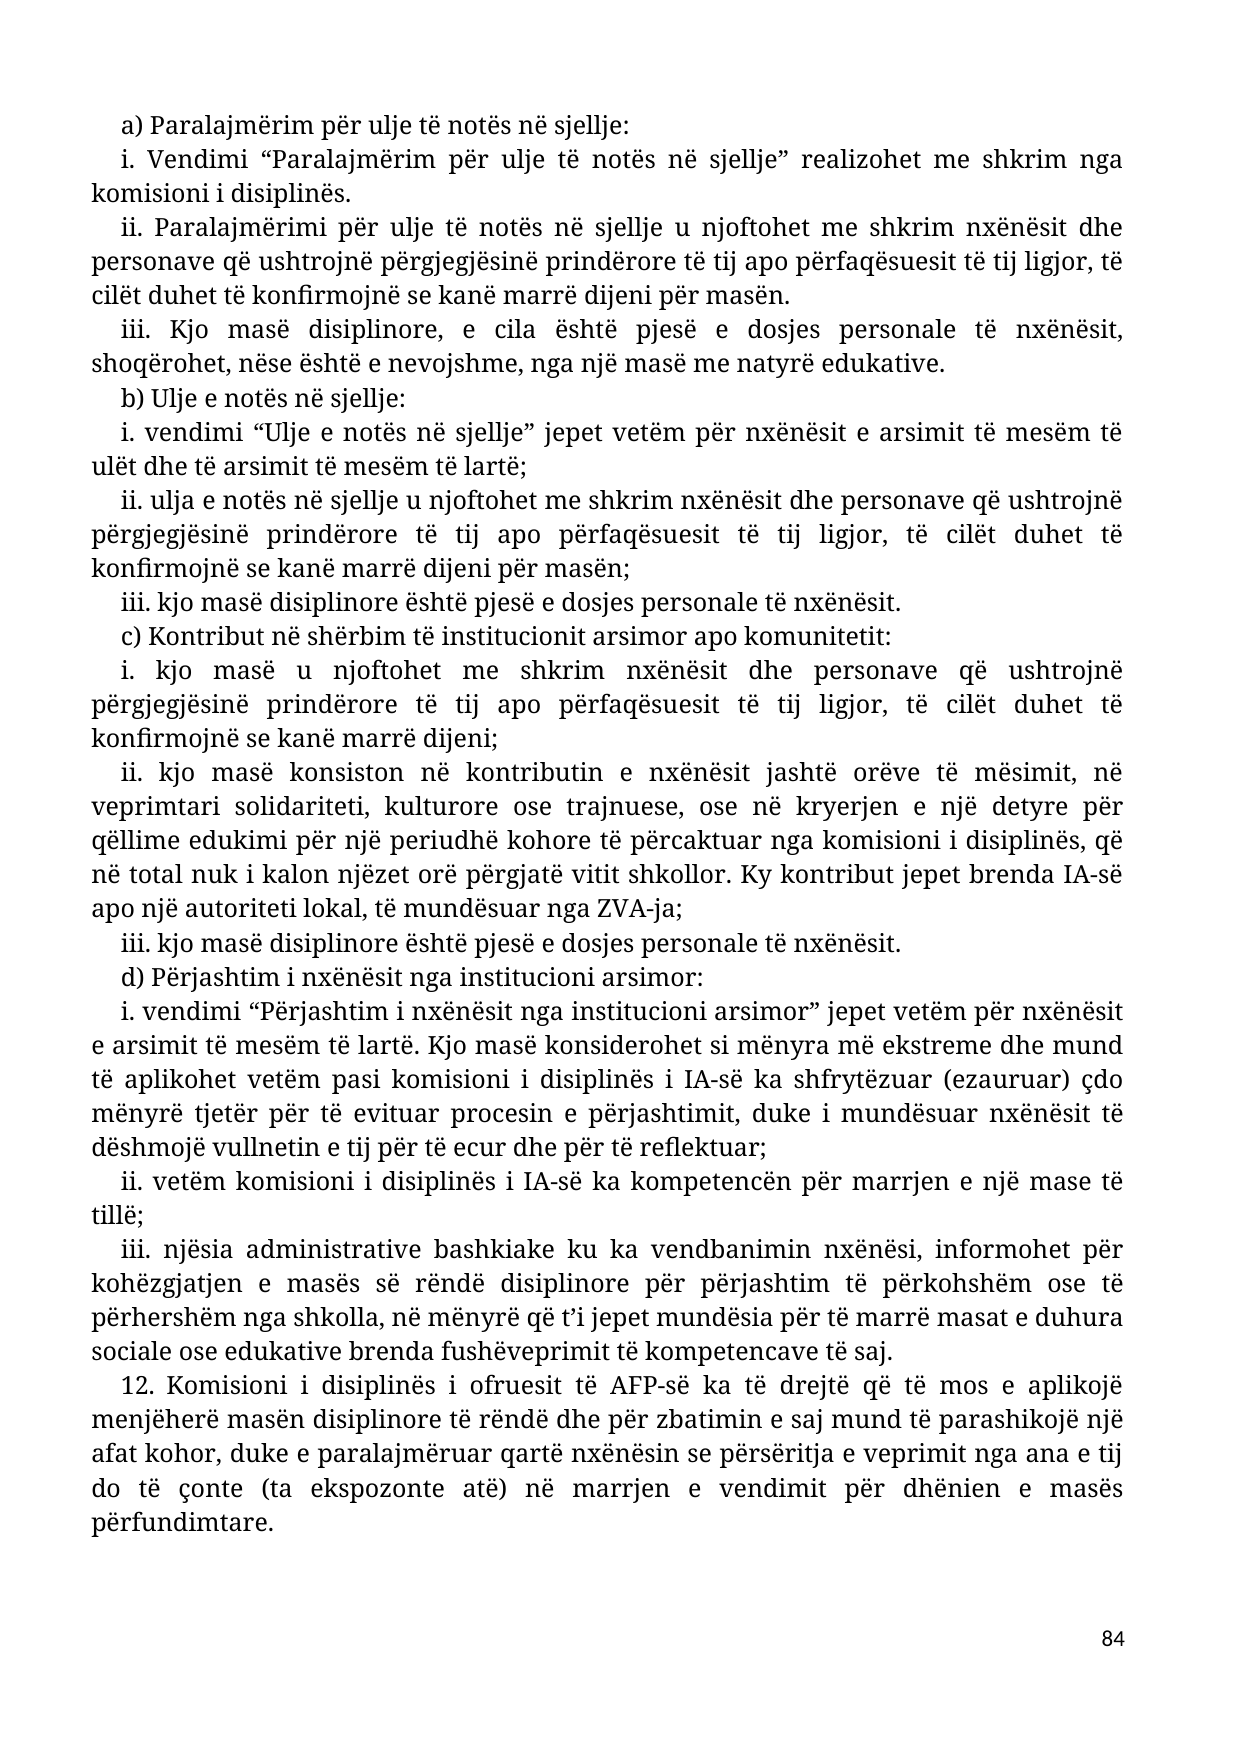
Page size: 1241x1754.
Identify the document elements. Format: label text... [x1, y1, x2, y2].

text iii. kjo masë disiplinore është pjesë e dosjes personale të nxënësit. [91, 584, 1124, 619]
text i. kjo masë u njoftohet me shkrim nxënësit dhe personave që ushtrojnë përgjegjësinë prindërore të tij apo përfaqësuesit të tij ligjor, të cilët duhet të konfirmojnë se kanë marrë dijeni; [91, 653, 1124, 755]
text d) Përjashtim i nxënësit nga institucioni arsimor: [91, 959, 1124, 993]
text ii. Paralajmërimi për ulje të notës në sjellje u njoftohet me shkrim nxënësit dhe personave që ushtrojnë përgjegjësinë prindërore të tij apo përfaqësuesit të tij ligjor, të cilët duhet të konfirmojnë se kanë marrë dijeni për masën. [91, 210, 1124, 312]
text iii. njësia administrative bashkiake ku ka vendbanimin nxënësi, informohet për kohëzgjatjen e masës së rëndë disiplinore për përjashtim të përkohshëm ose të përhershëm nga shkolla, në mënyrë që t’i jepet mundësia për të marrë masat e duhura sociale ose edukative brenda fushëveprimit të kompetencave të saj. [91, 1232, 1124, 1368]
text ii. ulja e notës në sjellje u njoftohet me shkrim nxënësit dhe personave që ushtrojnë përgjegjësinë prindërore të tij apo përfaqësuesit të tij ligjor, të cilët duhet të konfirmojnë se kanë marrë dijeni për masën; [91, 482, 1124, 584]
text i. vendimi “Përjashtim i nxënësit nga institucioni arsimor” jepet vetëm për nxënësit e arsimit të mesëm të lartë. Kjo masë konsiderohet si mënyra më ekstreme dhe mund të aplikohet vetëm pasi komisioni i disiplinës i IA-së ka shfrytëzuar (ezauruar) çdo mënyrë tjetër për të evituar procesin e përjashtimit, duke i mundësuar nxënësit të dëshmojë vullnetin e tij për të ecur dhe për të reflektuar; [91, 993, 1124, 1164]
text iii. Kjo masë disiplinore, e cila është pjesë e dosjes personale të nxënësit, shoqërohet, nëse është e nevojshme, nga një masë me natyrë edukative. [91, 312, 1124, 380]
text 12. Komisioni i disiplinës i ofruesit të AFP-së ka të drejtë që të mos e aplikojë menjëherë masën disiplinore të rëndë dhe për zbatimin e saj mund të parashikojë një afat kohor, duke e paralajmëruar qartë nxënësin se përsëritja e veprimit nga ana e tij do të çonte (ta ekspozonte atë) në marrjen e vendimit për dhënien e masës përfundimtare. [91, 1368, 1124, 1538]
text iii. kjo masë disiplinore është pjesë e dosjes personale të nxënësit. [91, 925, 1124, 959]
text i. Vendimi “Paralajmërim për ulje të notës në sjellje” realizohet me shkrim nga komisioni i disiplinës. [91, 142, 1124, 210]
text ii. kjo masë konsiston në kontributin e nxënësit jashtë orëve të mësimit, në veprimtari solidariteti, kulturore ose trajnuese, ose në kryerjen e një detyre për qëllime edukimi për një periudhë kohore të përcaktuar nga komisioni i disiplinës, që në total nuk i kalon njëzet orë përgjatë vitit shkollor. Ky kontribut jepet brenda IA-së apo një autoriteti lokal, të mundësuar nga ZVA-ja; [91, 755, 1124, 925]
text ii. vetëm komisioni i disiplinës i IA-së ka kompetencën për marrjen e një mase të tillë; [91, 1164, 1124, 1232]
text i. vendimi “Ulje e notës në sjellje” jepet vetëm për nxënësit e arsimit të mesëm të ulët dhe të arsimit të mesëm të lartë; [91, 414, 1124, 482]
text c) Kontribut në shërbim të institucionit arsimor apo komunitetit: [91, 619, 1124, 653]
text b) Ulje e notës në sjellje: [91, 380, 1124, 414]
text a) Paralajmërim për ulje të notës në sjellje: [91, 108, 1124, 142]
